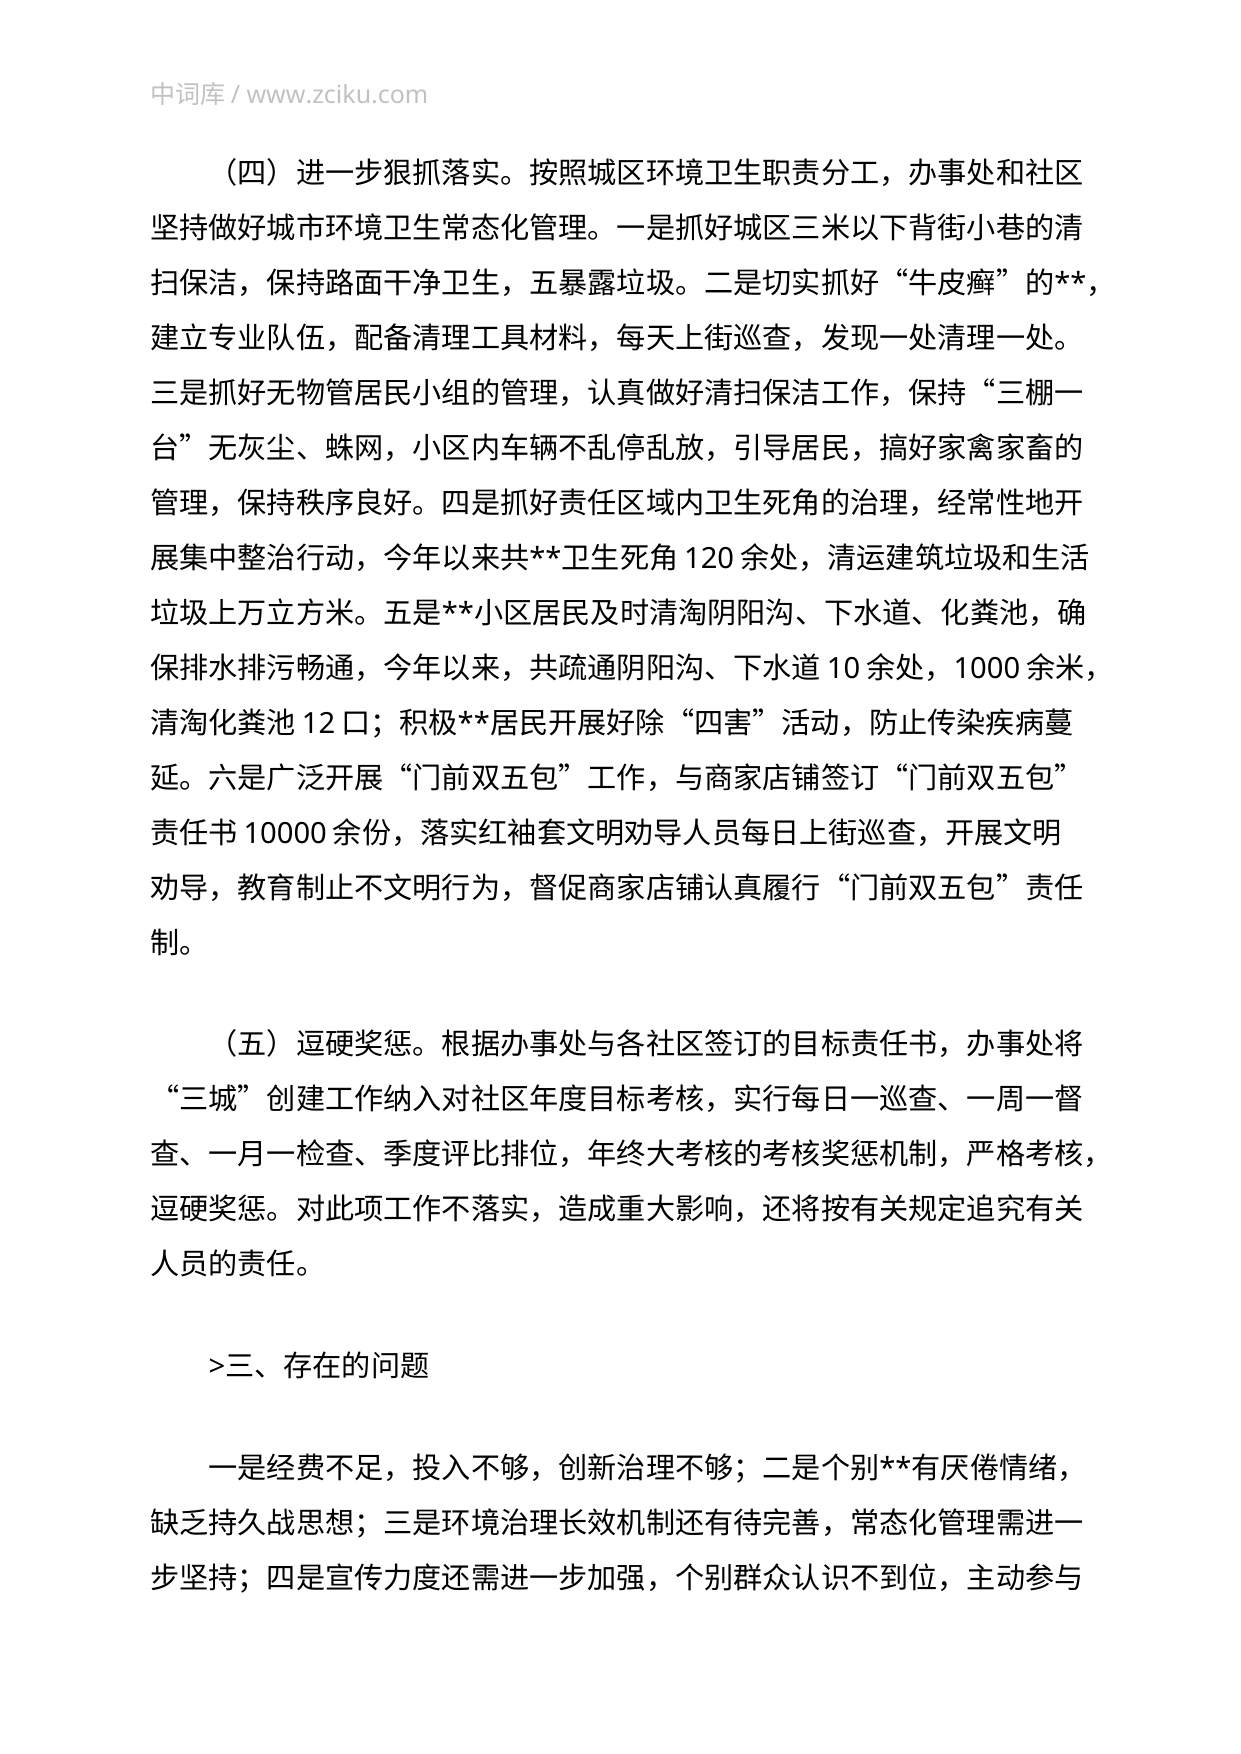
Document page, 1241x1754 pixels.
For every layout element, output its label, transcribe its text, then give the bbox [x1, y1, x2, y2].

text >三、存在的问题 [150, 1342, 1090, 1385]
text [150, 1444, 1090, 1596]
text （五）逗硬奖惩。根据办事处与各社区签订的目标责任书，办事处将“三城”创建工作纳入对社区年度目标考核，实行每日一巡查、一周一督查、一月一检查、季度评比排位，年终大考核的考核奖惩机制，严格考核，逗硬奖惩。对此项工作不落实，造成重大影响，还将按有关规定追究有关人员的责任。 [150, 1021, 1090, 1283]
text （四）进一步狠抓落实。按照城区环境卫生职责分工，办事处和社区坚持做好城市环境卫生常态化管理。一是抓好城区三米以下背街小巷的清扫保洁，保持路面干净卫生，五暴露垃圾。二是切实抓好“牛皮癣”的**，建立专业队伍，配备清理工具材料，每天上街巡查，发现一处清理一处。三是抓好无物管居民小组的管理，认真做好清扫保洁工作，保持“三棚一台”无灰尘、蛛网，小区内车辆不乱停乱放，引导居民，搞好家禽家畜的管理，保持秩序良好。四是抓好责任区域内卫生死角的治理，经常性地开展集中整治行动，今年以来共**卫生死角120余处，清运建筑垃圾和生活垃圾上万立方米。五是**小区居民及时清淘阴阳沟、下水道、化粪池，确保排水排污畅通，今年以来，共疏通阴阳沟、下水道10余处，1000余米，清淘化粪池12口；积极**居民开展好除“四害”活动，防止传染疾病蔓延。六是广泛开展“门前双五包”工作，与商家店铺签订“门前双五包”责任书10000余份，落实红袖套文明劝导人员每日上街巡查，开展文明劝导，教育制止不文明行为，督促商家店铺认真履行“门前双五包”责任制。 [150, 150, 1090, 961]
